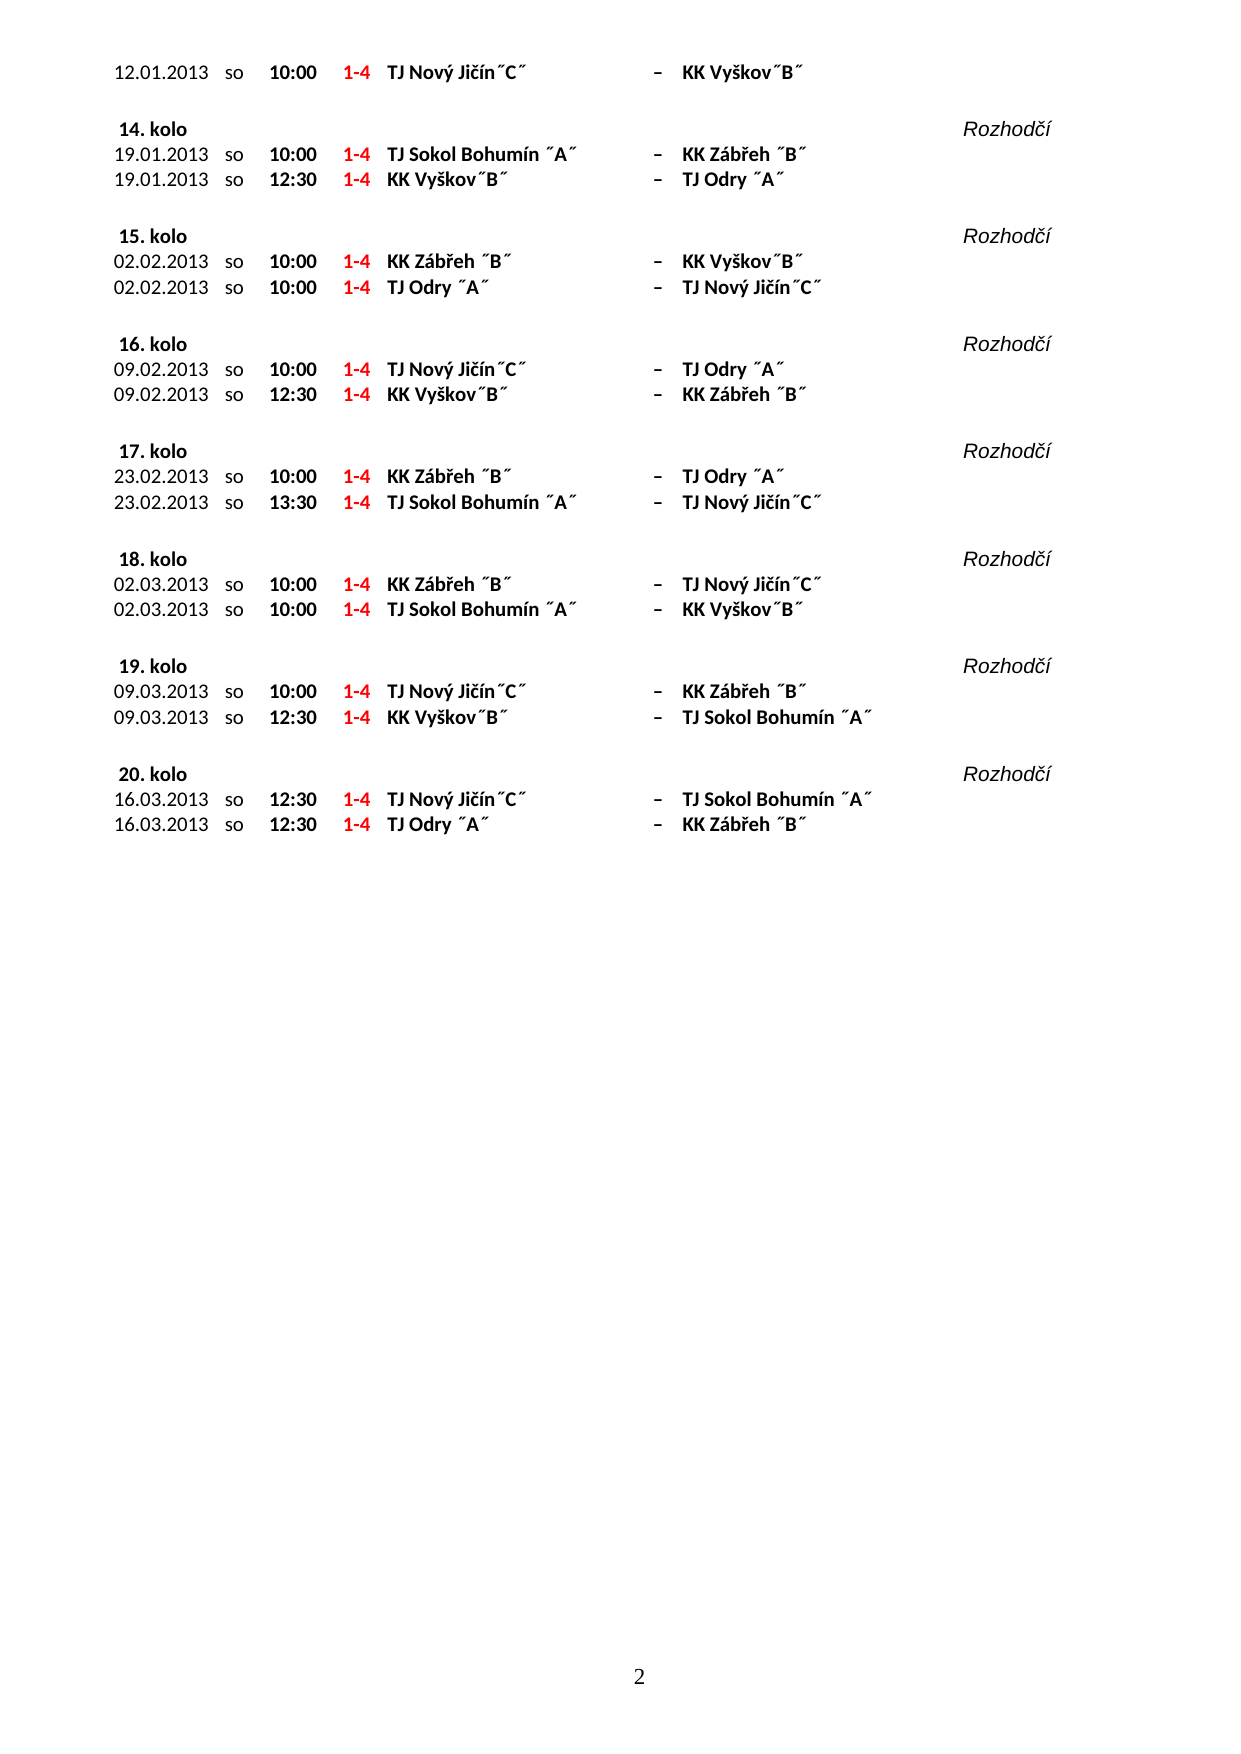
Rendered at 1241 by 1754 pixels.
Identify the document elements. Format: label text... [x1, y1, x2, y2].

text 16.03.2013 so 12:30 1-4 TJ Odry ˝A˝ – KK Zábřeh ˝B˝ [114, 812, 1137, 837]
text 19.01.2013 so 10:00 1-4 TJ Sokol Bohumín ˝A˝ – KK Zábřeh ˝B˝ [114, 141, 1137, 167]
text 16.03.2013 so 12:30 1-4 TJ Nový Jičín˝C˝ – TJ Sokol Bohumín ˝A˝ [114, 786, 1137, 812]
text 20. kolo Rozhodčí [114, 729, 1137, 786]
text 16. kolo Rozhodčí [114, 299, 1137, 356]
text 09.03.2013 so 12:30 1-4 KK Vyškov˝B˝ – TJ Sokol Bohumín ˝A˝ [114, 704, 1137, 729]
text 02.02.2013 so 10:00 1-4 KK Zábřeh ˝B˝ – KK Vyškov˝B˝ [114, 249, 1137, 274]
text 12.01.2013 so 10:00 1-4 TJ Nový Jičín˝C˝ – KK Vyškov˝B˝ [114, 59, 1137, 84]
text 23.02.2013 so 13:30 1-4 TJ Sokol Bohumín ˝A˝ – TJ Nový Jičín˝C˝ [114, 489, 1137, 514]
text 02.02.2013 so 10:00 1-4 TJ Odry ˝A˝ – TJ Nový Jičín˝C˝ [114, 274, 1137, 299]
text 18. kolo Rozhodčí [114, 514, 1137, 571]
text 09.02.2013 so 10:00 1-4 TJ Nový Jičín˝C˝ – TJ Odry ˝A˝ [114, 356, 1137, 382]
text 19. kolo Rozhodčí [114, 622, 1137, 679]
text 17. kolo Rozhodčí [114, 407, 1137, 464]
text 02.03.2013 so 10:00 1-4 TJ Sokol Bohumín ˝A˝ – KK Vyškov˝B˝ [114, 597, 1137, 622]
text 09.02.2013 so 12:30 1-4 KK Vyškov˝B˝ – KK Zábřeh ˝B˝ [114, 382, 1137, 407]
text 02.03.2013 so 10:00 1-4 KK Zábřeh ˝B˝ – TJ Nový Jičín˝C˝ [114, 571, 1137, 597]
text 23.02.2013 so 10:00 1-4 KK Zábřeh ˝B˝ – TJ Odry ˝A˝ [114, 464, 1137, 489]
text 14. kolo Rozhodčí [114, 84, 1137, 141]
text 19.01.2013 so 12:30 1-4 KK Vyškov˝B˝ – TJ Odry ˝A˝ [114, 167, 1137, 192]
text 15. kolo Rozhodčí [114, 192, 1137, 249]
text 09.03.2013 so 10:00 1-4 TJ Nový Jičín˝C˝ – KK Zábřeh ˝B˝ [114, 679, 1137, 704]
